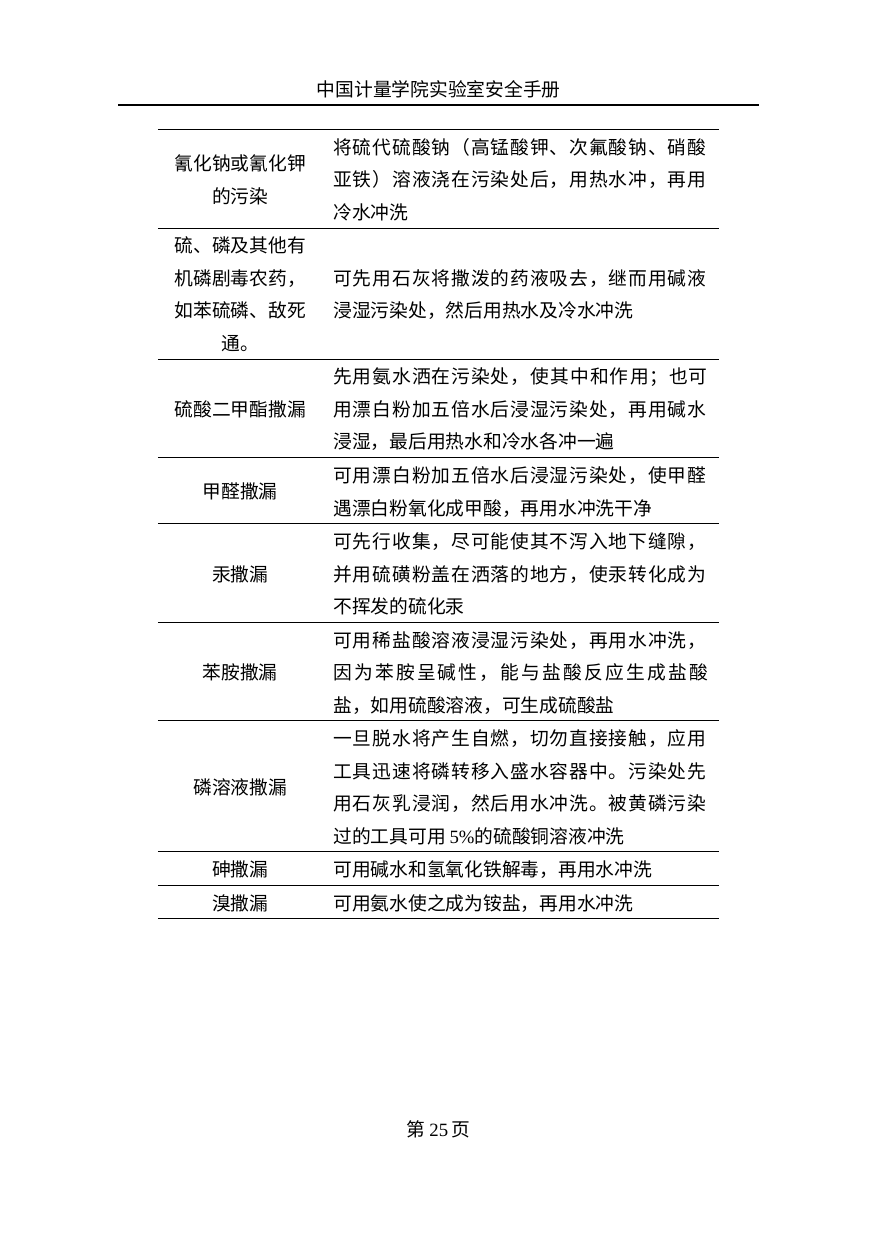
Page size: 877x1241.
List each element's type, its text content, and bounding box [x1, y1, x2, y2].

table_cell 硫酸二甲酯撒漏 [158, 360, 322, 457]
table_cell 将硫代硫酸钠（高锰酸钾、次氟酸钠、硝酸亚铁）溶液浇在污染处后，用热水冲，再用冷水冲洗 [322, 130, 719, 227]
table_cell 溴撒漏 [158, 886, 322, 918]
table_cell 汞撒漏 [158, 524, 322, 622]
table_cell 可用碱水和氢氧化铁解毒，再用水冲洗 [322, 852, 719, 885]
table_cell 苯胺撒漏 [158, 623, 322, 720]
table_cell 砷撒漏 [158, 852, 322, 885]
table_cell 可先行收集，尽可能使其不泻入地下缝隙，并用硫磺粉盖在洒落的地方，使汞转化成为不挥发的硫化汞 [322, 524, 719, 622]
table_cell 氰化钠或氰化钾的污染 [158, 130, 322, 227]
table_cell 可用漂白粉加五倍水后浸湿污染处，使甲醛遇漂白粉氧化成甲酸，再用水冲洗干净 [322, 458, 719, 523]
table_cell 可用氨水使之成为铵盐，再用水冲洗 [322, 886, 719, 918]
table_cell 一旦脱水将产生自燃，切勿直接接触，应用工具迅速将磷转移入盛水容器中。污染处先用石灰乳浸润，然后用水冲洗。被黄磷污染过的工具可用5%的硫酸铜溶液冲洗 [322, 721, 719, 851]
table_cell 可先用石灰将撒泼的药液吸去，继而用碱液浸湿污染处，然后用热水及冷水冲洗 [322, 229, 719, 358]
table_cell 先用氨水洒在污染处，使其中和作用；也可用漂白粉加五倍水后浸湿污染处，再用碱水浸湿，最后用热水和冷水各冲一遍 [322, 360, 719, 457]
table_cell 磷溶液撒漏 [158, 721, 322, 851]
table_cell 甲醛撒漏 [158, 458, 322, 523]
table_cell 硫、磷及其他有机磷剧毒农药，如苯硫磷、敌死通。 [158, 229, 322, 358]
table_cell 可用稀盐酸溶液浸湿污染处，再用水冲洗，因为苯胺呈碱性，能与盐酸反应生成盐酸盐，如用硫酸溶液，可生成硫酸盐 [322, 623, 719, 720]
